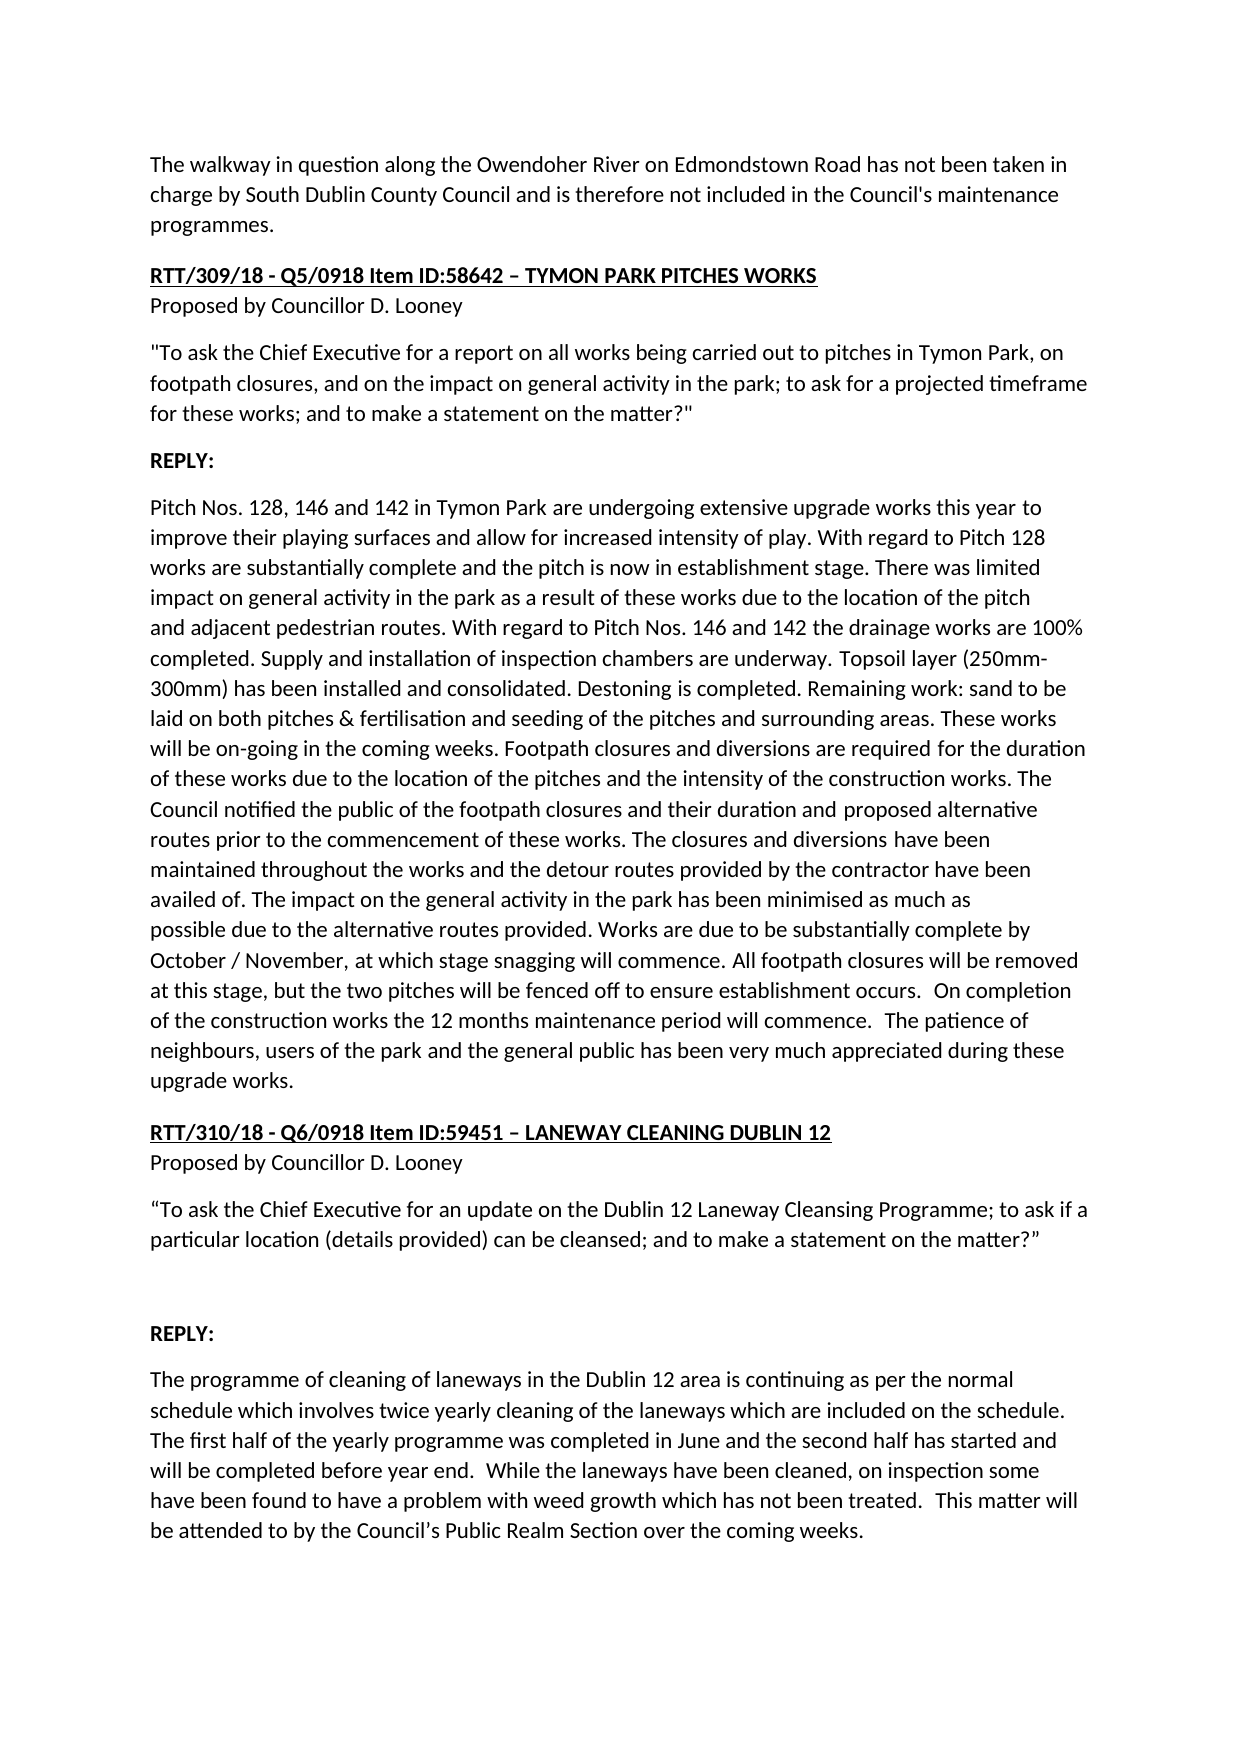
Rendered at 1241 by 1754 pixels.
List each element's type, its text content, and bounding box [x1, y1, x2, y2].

text The walkway in question along the Owendoher River on Edmondstown Road has not been taken in charge by South Dublin County Council and is therefore not included in the Council's maintenance programmes. [150, 150, 1090, 238]
text The programme of cleaning of laneways in the Dublin 12 area is continuing as per the normal schedule which involves twice yearly cleaning of the laneways which are included on the schedule. The first half of the yearly programme was completed in June and the second half has started and will be completed before year end. While the laneways have been cleaned, on inspection some have been found to have a problem with weed growth which has not been treated. This matter will be attended to by the Council’s Public Realm Section over the coming weeks. [150, 1366, 1090, 1545]
text "To ask the Chief Executive for a report on all works being carried out to pitches in Tymon Park, on footpath closures, and on the impact on general activity in the park; to ask for a projected timeframe for these works; and to make a statement on the matter?" [150, 338, 1090, 427]
text Proposed by Councillor D. Looney [150, 1148, 1090, 1176]
text Pitch Nos. 128, 146 and 142 in Tymon Park are undergoing extensive upgrade works this year to improve their playing surfaces and allow for increased intensity of play. With regard to Pitch 128 works are substantially complete and the pitch is now in establishment stage. There was limited impact on general activity in the park as a result of these works due to the location of the pitch and adjacent pedestrian routes. With regard to Pitch Nos. 146 and 142 the drainage works are 100% completed. Supply and installation of inspection chambers are underway. Topsoil layer (250mm-300mm) has been installed and consolidated. Destoning is completed. Remaining work: sand to be laid on both pitches & fertilisation and seeding of the pitches and surrounding areas. These works will be on-going in the coming weeks. Footpath closures and diversions are required for the duration of these works due to the location of the pitches and the intensity of the construction works. The Council notified the public of the footpath closures and their duration and proposed alternative routes prior to the commencement of these works. The closures and diversions have been maintained throughout the works and the detour routes provided by the contractor have been availed of. The impact on the general activity in the park has been minimised as much as possible due to the alternative routes provided. Works are due to be substantially complete by October / November, at which stage snagging will commence. All footpath closures will be removed at this stage, but the two pitches will be fenced off to ensure establishment occurs. On completion of the construction works the 12 months maintenance period will commence. The patience of neighbours, users of the park and the general public has been very much appreciated during these upgrade works. [150, 493, 1090, 1095]
text Proposed by Councillor D. Looney [150, 292, 1090, 320]
subtitle RTT/309/18 - Q5/0918 Item ID:58642 – TYMON PARK PITCHES WORKS [150, 261, 1090, 289]
text REPLY: [150, 446, 1090, 474]
text “To ask the Chief Executive for an update on the Dublin 12 Laneway Cleansing Programme; to ask if a particular location (details provided) can be cleansed; and to make a statement on the matter?” [150, 1195, 1090, 1253]
text REPLY: [150, 1319, 1090, 1347]
subtitle RTT/310/18 - Q6/0918 Item ID:59451 – LANEWAY CLEANING DUBLIN 12 [150, 1118, 1090, 1146]
